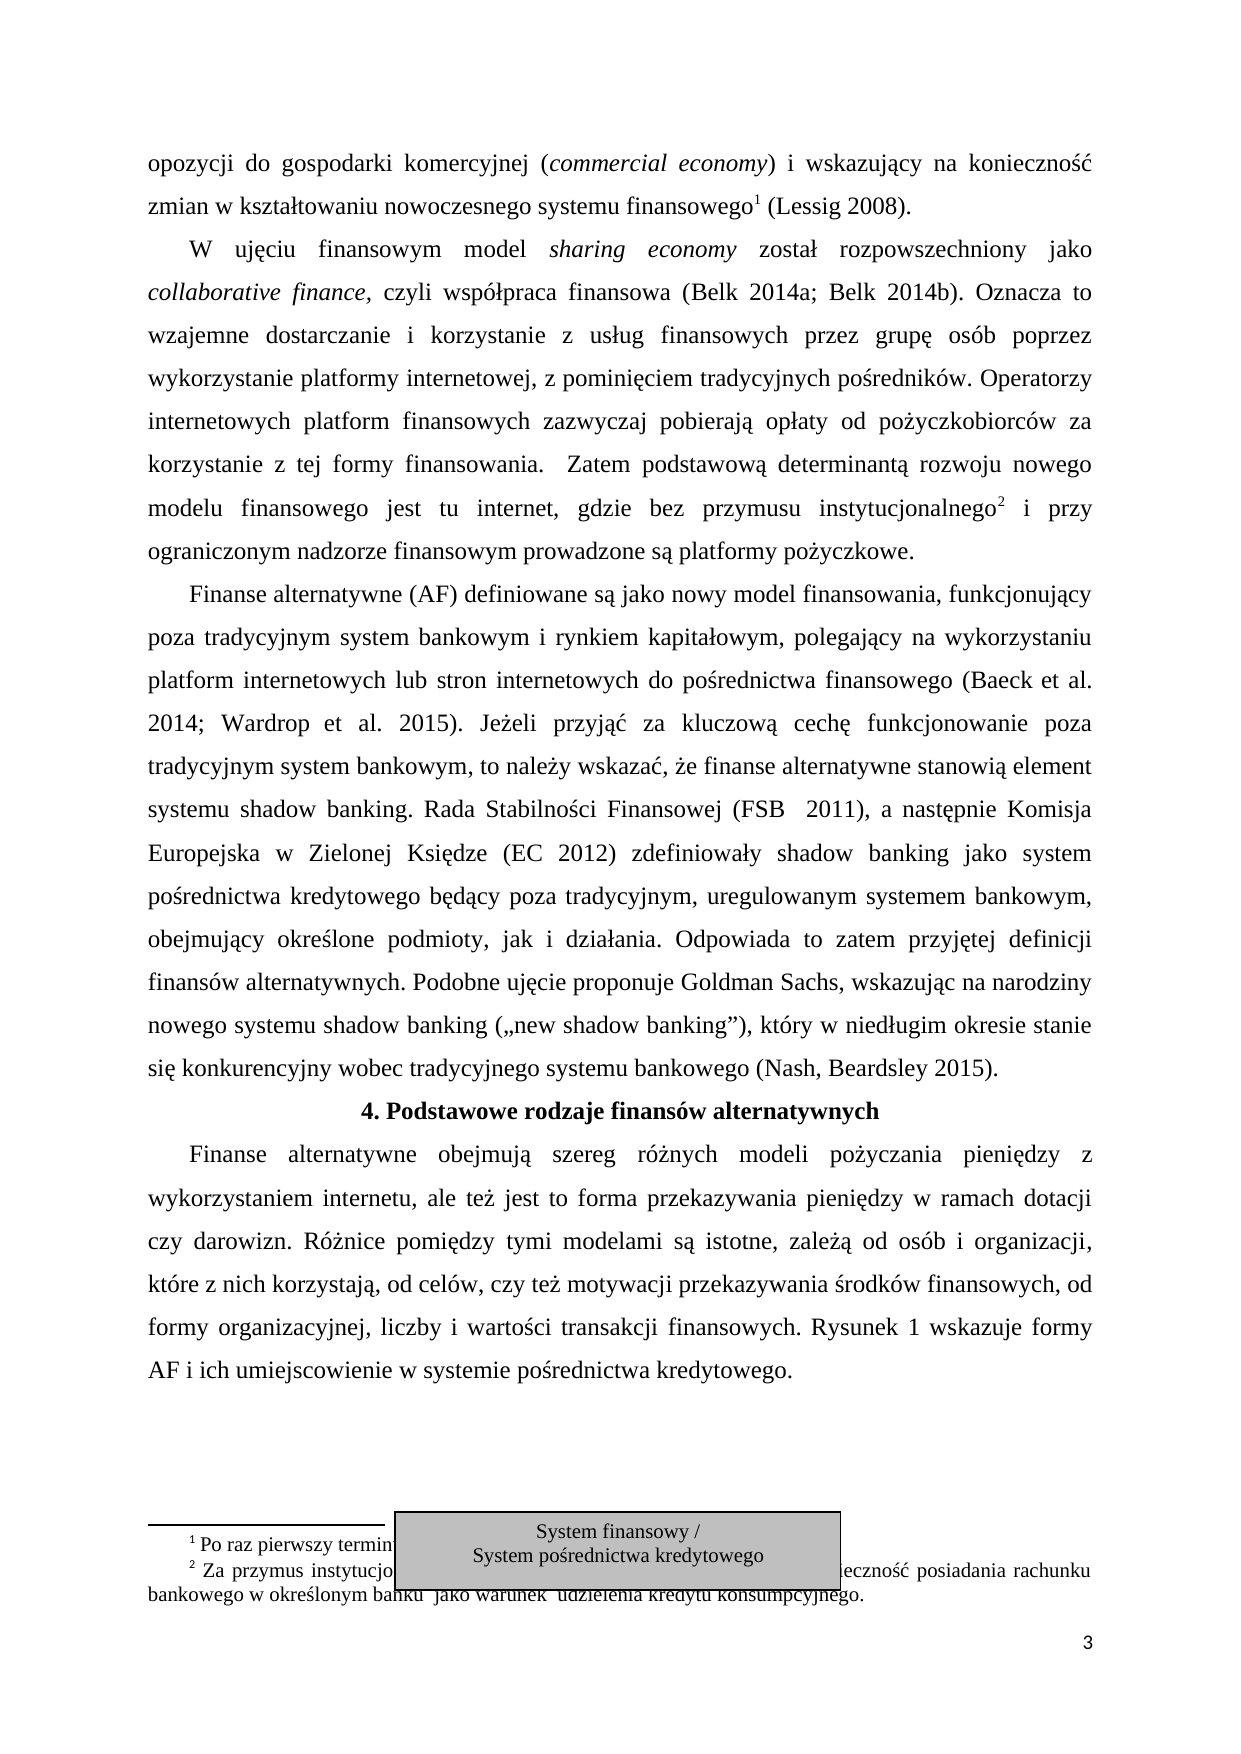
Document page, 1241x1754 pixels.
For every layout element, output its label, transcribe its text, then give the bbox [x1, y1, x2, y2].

text 4. Podstawowe rodzaje finansów alternatywnych [148, 1096, 1093, 1125]
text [148, 148, 1093, 219]
text Finanse alternatywne (AF) definiowane są jako nowy model finansowania, funkcjonujący poza tradycyjnym system bankowym i rynkiem kapitałowym, polegający na wykorzystaniu platform internetowych lub stron internetowych do pośrednictwa finansowego (Baeck et al. 2014; Wardrop et al. 2015). Jeżeli przyjąć za kluczową cechę funkcjonowanie poza tradycyjnym system bankowym, to należy wskazać, że finanse alternatywne stanowią element systemu shadow banking. Rada Stabilności Finansowej (FSB 2011), a następnie Komisja Europejska w Zielonej Księdze (EC 2012) zdefiniowały shadow banking jako system pośrednictwa kredytowego będący poza tradycyjnym, uregulowanym systemem bankowym, obejmujący określone podmioty, jak i działania. Odpowiada to zatem przyjętej definicji finansów alternatywnych. Podobne ujęcie proponuje Goldman Sachs, wskazując na narodziny nowego systemu shadow banking („new shadow banking”), który w niedługim okresie stanie się konkurencyjny wobec tradycyjnego systemu bankowego (Nash, Beardsley 2015). [148, 579, 1093, 1082]
text Finanse alternatywne obejmują szereg różnych modeli pożyczania pieniędzy z wykorzystaniem internetu, ale też jest to forma przekazywania pieniędzy w ramach dotacji czy darowizn. Różnice pomiędzy tymi modelami są istotne, zależą od osób i organizacji, które z nich korzystają, od celów, czy też motywacji przekazywania środków finansowych, od formy organizacyjnej, liczby i wartości transakcji finansowych. Rysunek 1 wskazuje formy AF i ich umiejscowienie w systemie pośrednictwa kredytowego. [148, 1139, 1093, 1384]
text W ujęciu finansowym model sharing economy został rozpowszechniony jako collaborative finance, czyli współpraca finansowa (Belk 2014a; Belk 2014b). Oznacza to wzajemne dostarczanie i korzystanie z usług finansowych przez grupę osób poprzez wykorzystanie platformy internetowej, z pominięciem tradycyjnych pośredników. Operatorzy internetowych platform finansowych zazwyczaj pobierają opłaty od pożyczkobiorców za korzystanie z tej formy finansowania. Zatem podstawową determinantą rozwoju nowego modelu finansowego jest tu internet, gdzie bez przymusu instytucjonalnego i przy ograniczonym nadzorze finansowym prowadzone są platformy pożyczkowe. [148, 234, 1093, 564]
